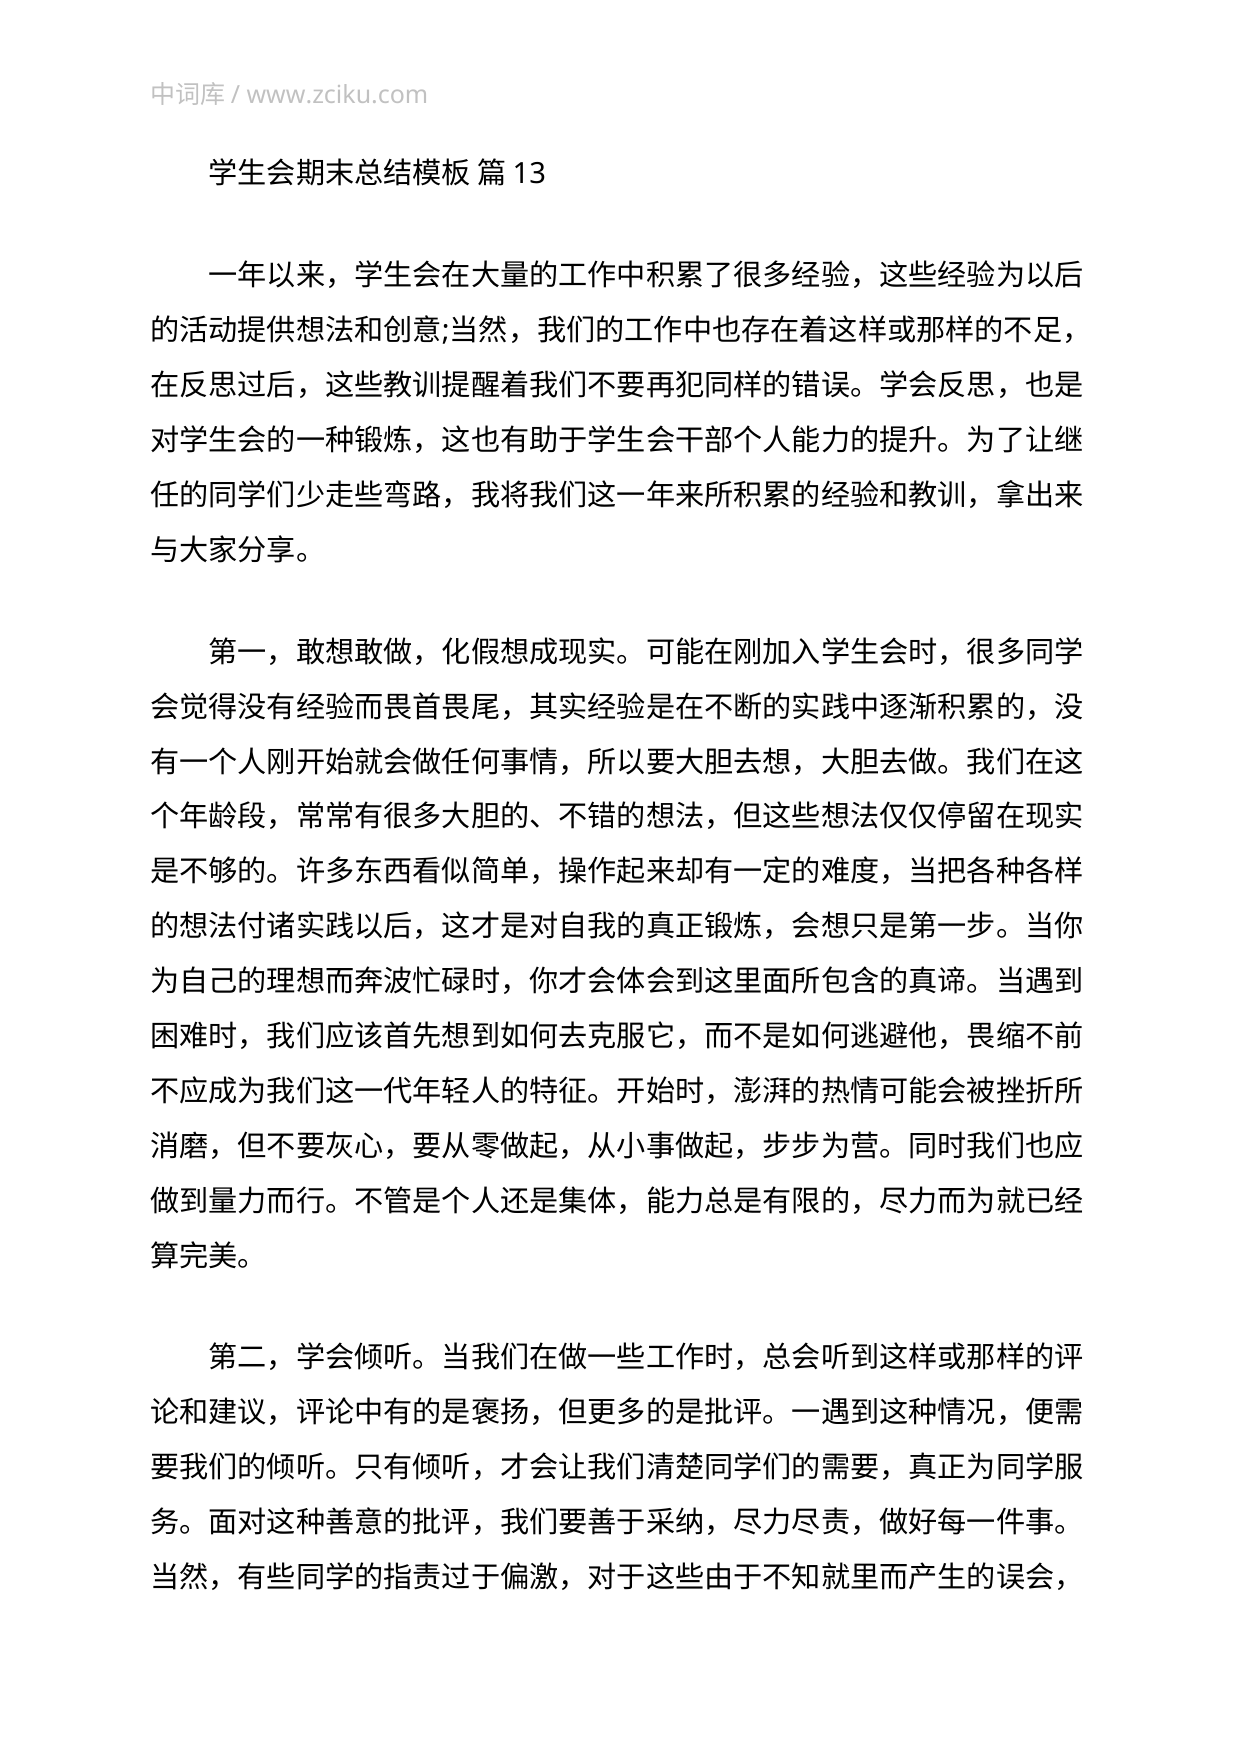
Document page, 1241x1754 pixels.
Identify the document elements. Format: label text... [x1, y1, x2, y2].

text 学生会期末总结模板 篇13 [150, 150, 1090, 192]
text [150, 1334, 1090, 1596]
text 第一，敢想敢做，化假想成现实。可能在刚加入学生会时，很多同学会觉得没有经验而畏首畏尾，其实经验是在不断的实践中逐渐积累的，没有一个人刚开始就会做任何事情，所以要大胆去想，大胆去做。我们在这个年龄段，常常有很多大胆的、不错的想法，但这些想法仅仅停留在现实是不够的。许多东西看似简单，操作起来却有一定的难度，当把各种各样的想法付诸实践以后，这才是对自我的真正锻炼，会想只是第一步。当你为自己的理想而奔波忙碌时，你才会体会到这里面所包含的真谛。当遇到困难时，我们应该首先想到如何去克服它，而不是如何逃避他，畏缩不前不应成为我们这一代年轻人的特征。开始时，澎湃的热情可能会被挫折所消磨，但不要灰心，要从零做起，从小事做起，步步为营。同时我们也应做到量力而行。不管是个人还是集体，能力总是有限的，尽力而为就已经算完美。 [150, 628, 1090, 1274]
text 一年以来，学生会在大量的工作中积累了很多经验，这些经验为以后的活动提供想法和创意;当然，我们的工作中也存在着这样或那样的不足，在反思过后，这些教训提醒着我们不要再犯同样的错误。学会反思，也是对学生会的一种锻炼，这也有助于学生会干部个人能力的提升。为了让继任的同学们少走些弯路，我将我们这一年来所积累的经验和教训，拿出来与大家分享。 [150, 252, 1090, 569]
